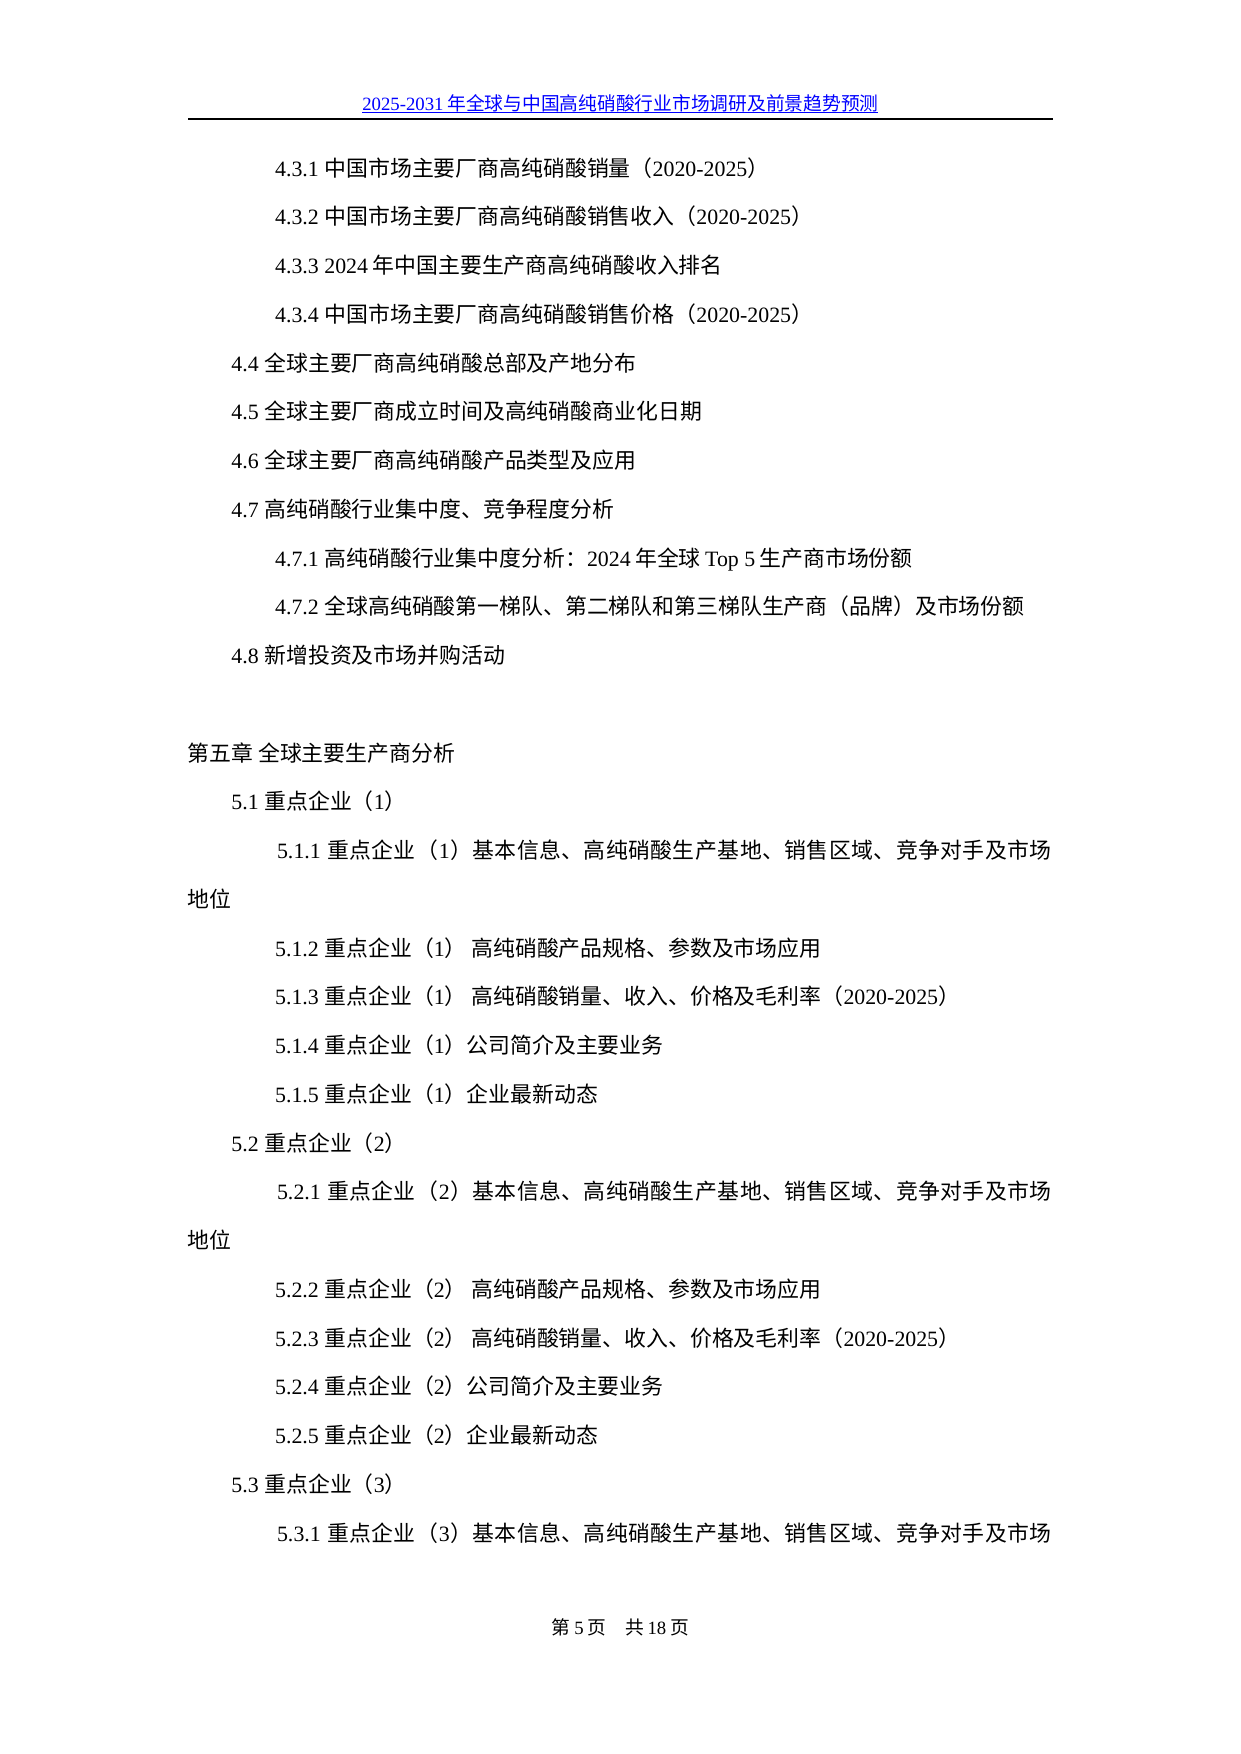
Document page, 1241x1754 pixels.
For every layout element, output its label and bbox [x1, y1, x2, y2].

text [187, 150, 1053, 1548]
